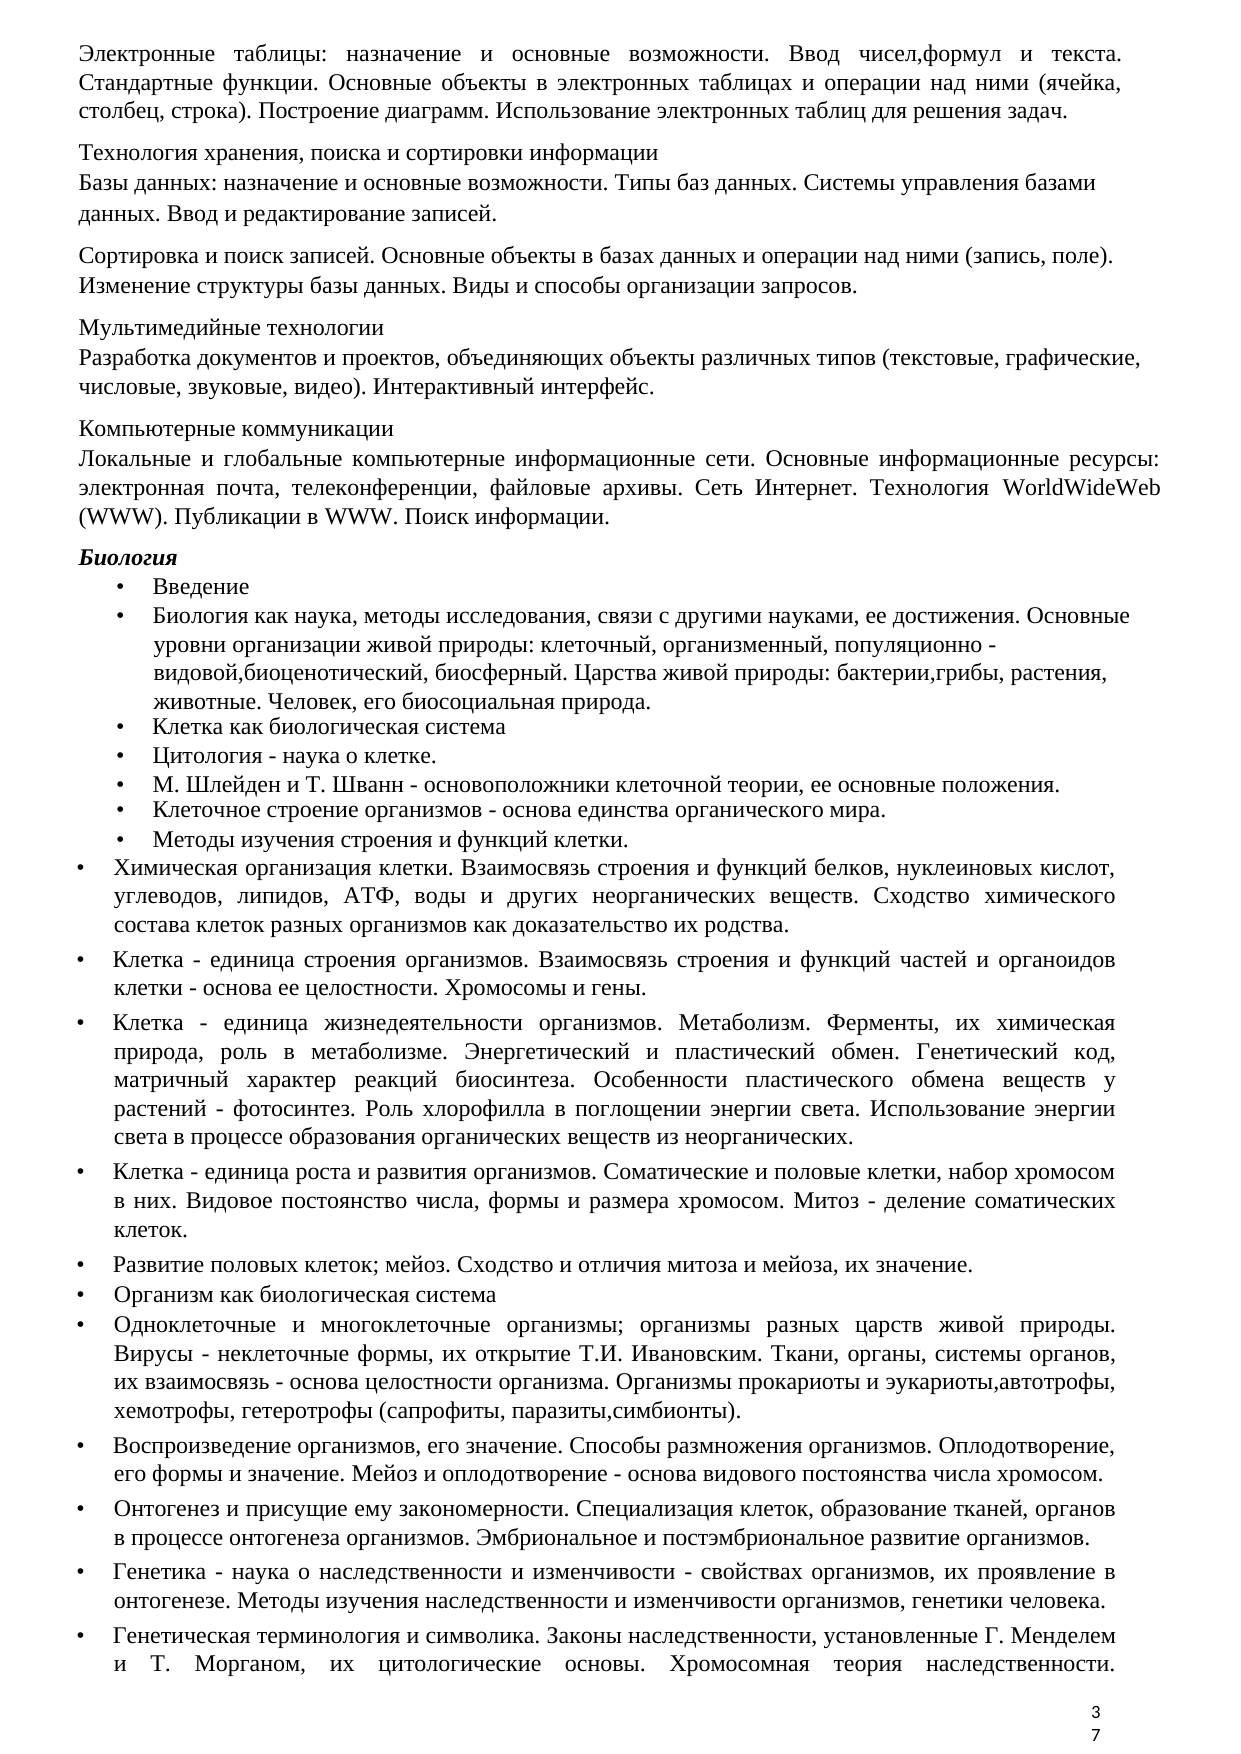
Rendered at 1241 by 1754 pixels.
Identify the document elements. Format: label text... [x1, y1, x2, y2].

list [76, 1620, 1117, 1677]
text Мультимедийные технологии [78, 316, 1167, 340]
list Клетка как биологическая система [116, 715, 1167, 739]
list Введение [116, 576, 1167, 599]
list Воспроизведение организмов, его значение. Способы размножения организмов. Оплодотворение, его формы и значение. Мейоз и оплодотворение - основа видового постоянства числа хромосом. [76, 1430, 1144, 1487]
text Разработка документов и проектов, объединяющих объекты различных типов (текстовые, графические, числовые, звуковые, видео). Интерактивный интерфейс. [78, 342, 1161, 400]
list Методы изучения строения и функций клетки. [116, 829, 1167, 853]
text Технология хранения, поиска и сортировки информации [78, 136, 1167, 166]
list Клетка - единица жизнедеятельности организмов. Метаболизм. Ферменты, их химическая природа, роль в метаболизме. Энергетический и пластический обмен. Генетический код, матричный характер реакций биосинтеза. Особенности пластического обмена веществ у растений - фотосинтез. Роль хлорофилла в поглощении энергии света. Использование энергии света в процессе образования органических веществ из неорганических. [76, 1008, 1117, 1151]
list Генетика - наука о наследственности и изменчивости - свойствах организмов, их проявление в онтогенезе. Методы изучения наследственности и изменчивости организмов, генетики человека. [76, 1557, 1117, 1614]
text Базы данных: назначение и основные возможности. Типы баз данных. Системы управления базами данных. Ввод и редактирование записей. [78, 166, 1161, 227]
list Биология как наука, методы исследования, связи с другими науками, ее достижения. Основные уровни организации живой природы: клеточный, организменный, популяционно - видовой,биоценотический, биосферный. Царства живой природы: бактерии,грибы, растения, животные. Человек, его биосоциальная природа. [116, 601, 1161, 715]
list Клетка - единица роста и развития организмов. Соматические и половые клетки, набор хромосом в них. Видовое постоянство числа, формы и размера хромосом. Митоз - деление соматических клеток. [76, 1156, 1117, 1243]
text Электронные таблицы: назначение и основные возможности. Ввод чисел,формул и текста. Стандартные функции. Основные объекты в электронных таблицах и операции над ними (ячейка, столбец, строка). Построение диаграмм. Использование электронных таблиц для решения задач. [78, 39, 1123, 124]
list Клетка - единица строения организмов. Взаимосвязь строения и функций частей и органоидов клетки - основа ее целостности. Хромосомы и гены. [76, 944, 1117, 1002]
list Одноклеточные и многоклеточные организмы; организмы разных царств живой природы. Вирусы - неклеточные формы, их открытие Т.И. Ивановским. Ткани, органы, системы органов, их взаимосвязь - основа целостности организма. Организмы прокариоты и эукариоты,автотрофы, хемотрофы, гетеротрофы (сапрофиты, паразиты,симбионты). [76, 1310, 1117, 1424]
list Организм как биологическая система [76, 1283, 1167, 1307]
list Онтогенез и присущие ему закономерности. Специализация клеток, образование тканей, органов в процессе онтогенеза организмов. Эмбриональное и постэмбриональное развитие организмов. [76, 1494, 1117, 1551]
list Химическая организация клетки. Взаимосвязь строения и функций белков, нуклеиновых кислот, углеводов, липидов, АТФ, воды и других неорганических веществ. Сходство химического состава клеток разных организмов как доказательство их родства. [76, 853, 1117, 938]
list Цитология - наука о клетке. [116, 744, 1167, 768]
text Сортировка и поиск записей. Основные объекты в базах данных и операции над ними (запись, поле). Изменение структуры базы данных. Виды и способы организации запросов. [78, 240, 1161, 299]
list Развитие половых клеток; мейоз. Сходство и отличия митоза и мейоза, их значение. [76, 1253, 1167, 1277]
text Компьютерные коммуникации [78, 417, 1167, 441]
text Биология [78, 547, 1167, 571]
list М. Шлейден и Т. Шванн - основоположники клеточной теории, ее основные положения. [116, 769, 1161, 799]
list Клеточное строение организмов - основа единства органического мира. [116, 799, 1167, 823]
text Локальные и глобальные компьютерные информационные сети. Основные информационные ресурсы: электронная почта, телеконференции, файловые архивы. Сеть Интернет. Технология WorldWideWeb (WWW). Публикации в WWW. Поиск информации. [78, 443, 1161, 530]
